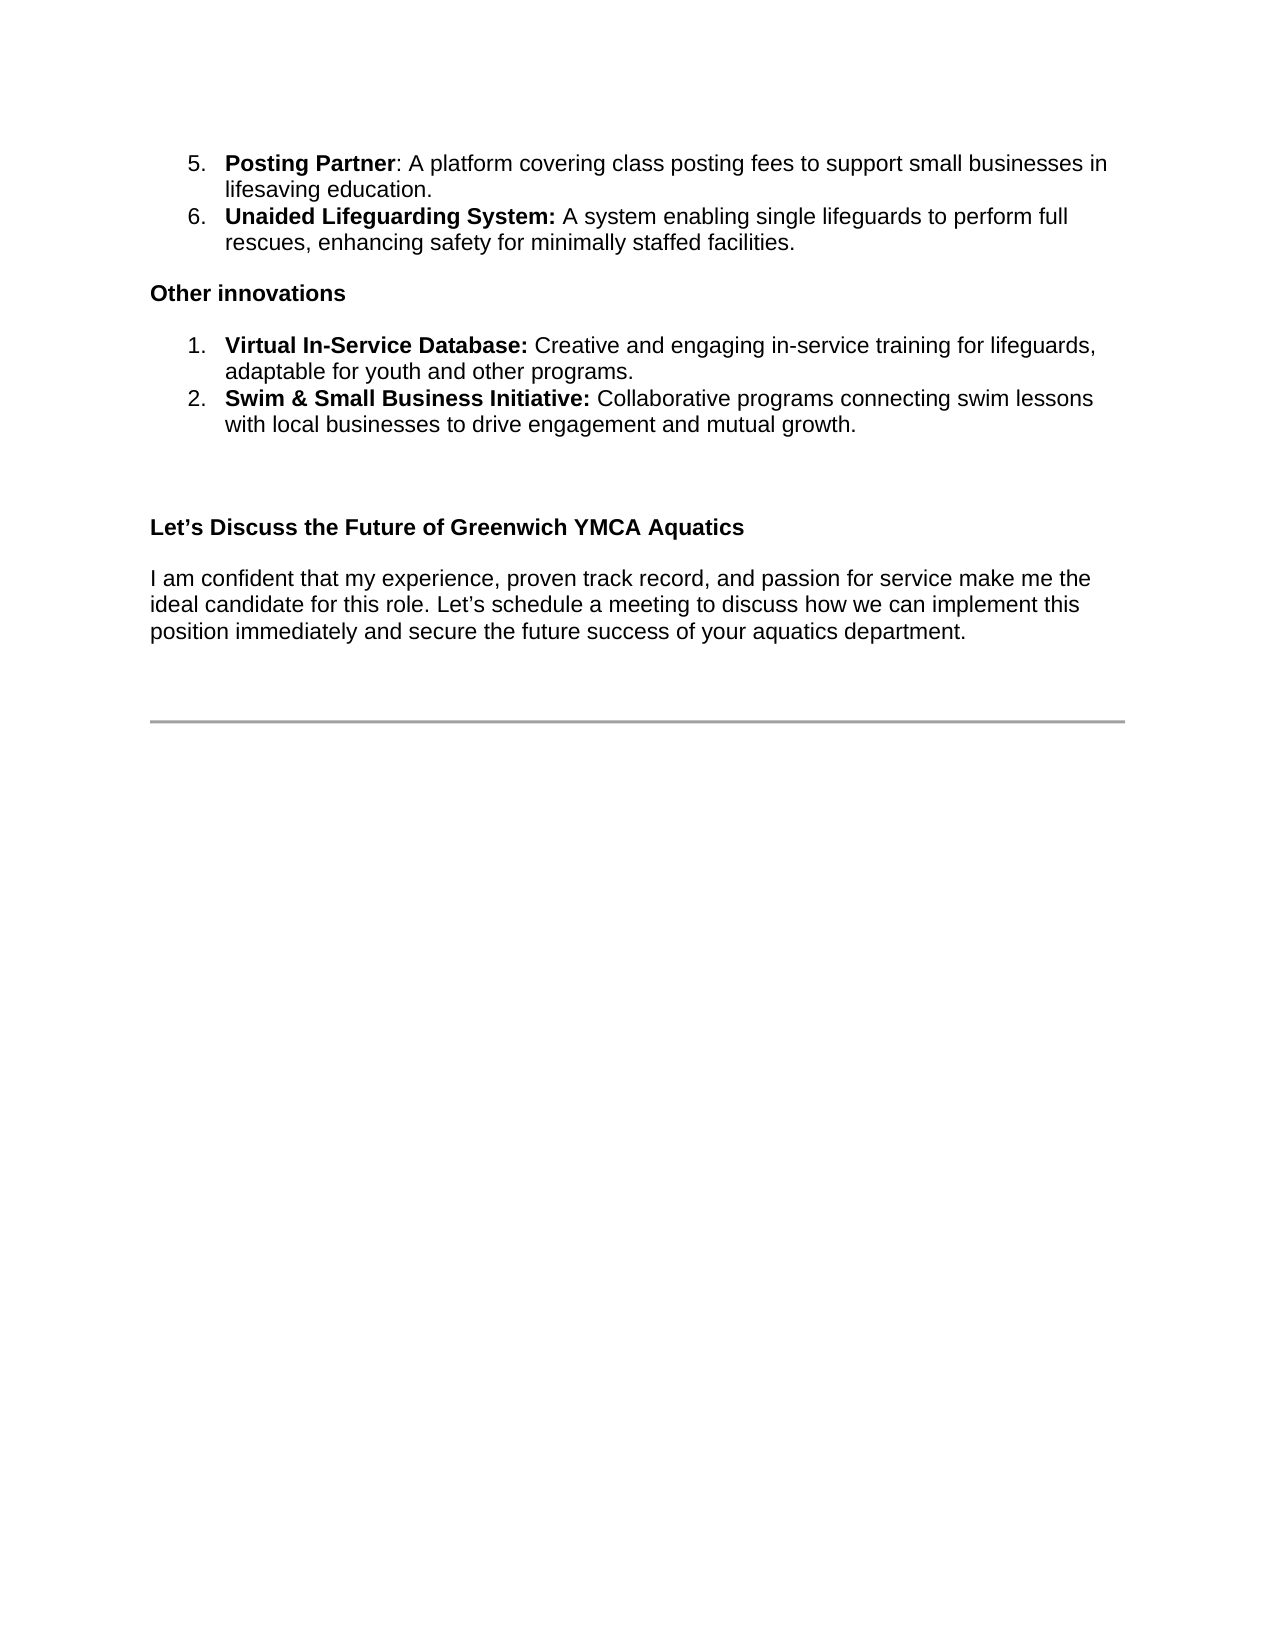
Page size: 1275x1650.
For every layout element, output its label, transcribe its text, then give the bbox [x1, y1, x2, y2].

list Unaided Lifeguarding System: A system enabling single lifeguards to perform full rescues, enhancing safety for minimally staffed facilities. [187, 203, 1125, 255]
text Other innovations [150, 280, 1125, 307]
list Virtual In-Service Database: Creative and engaging in-service training for lifeguards, adaptable for youth and other programs. [187, 332, 1125, 384]
list Posting Partner: A platform covering class posting fees to support small businesses in lifesaving education. [187, 150, 1125, 203]
list Swim & Small Business Initiative: Collaborative programs connecting swim lessons with local businesses to drive engagement and mutual growth. [187, 384, 1125, 437]
text Let’s Discuss the Future of Greenwich YMCA Aquatics [150, 513, 1125, 540]
text I am confident that my experience, proven track record, and passion for service make me the ideal candidate for this role. Let’s schedule a meeting to discuss how we can implement this position immediately and secure the future success of your aquatics department. [150, 565, 1125, 644]
